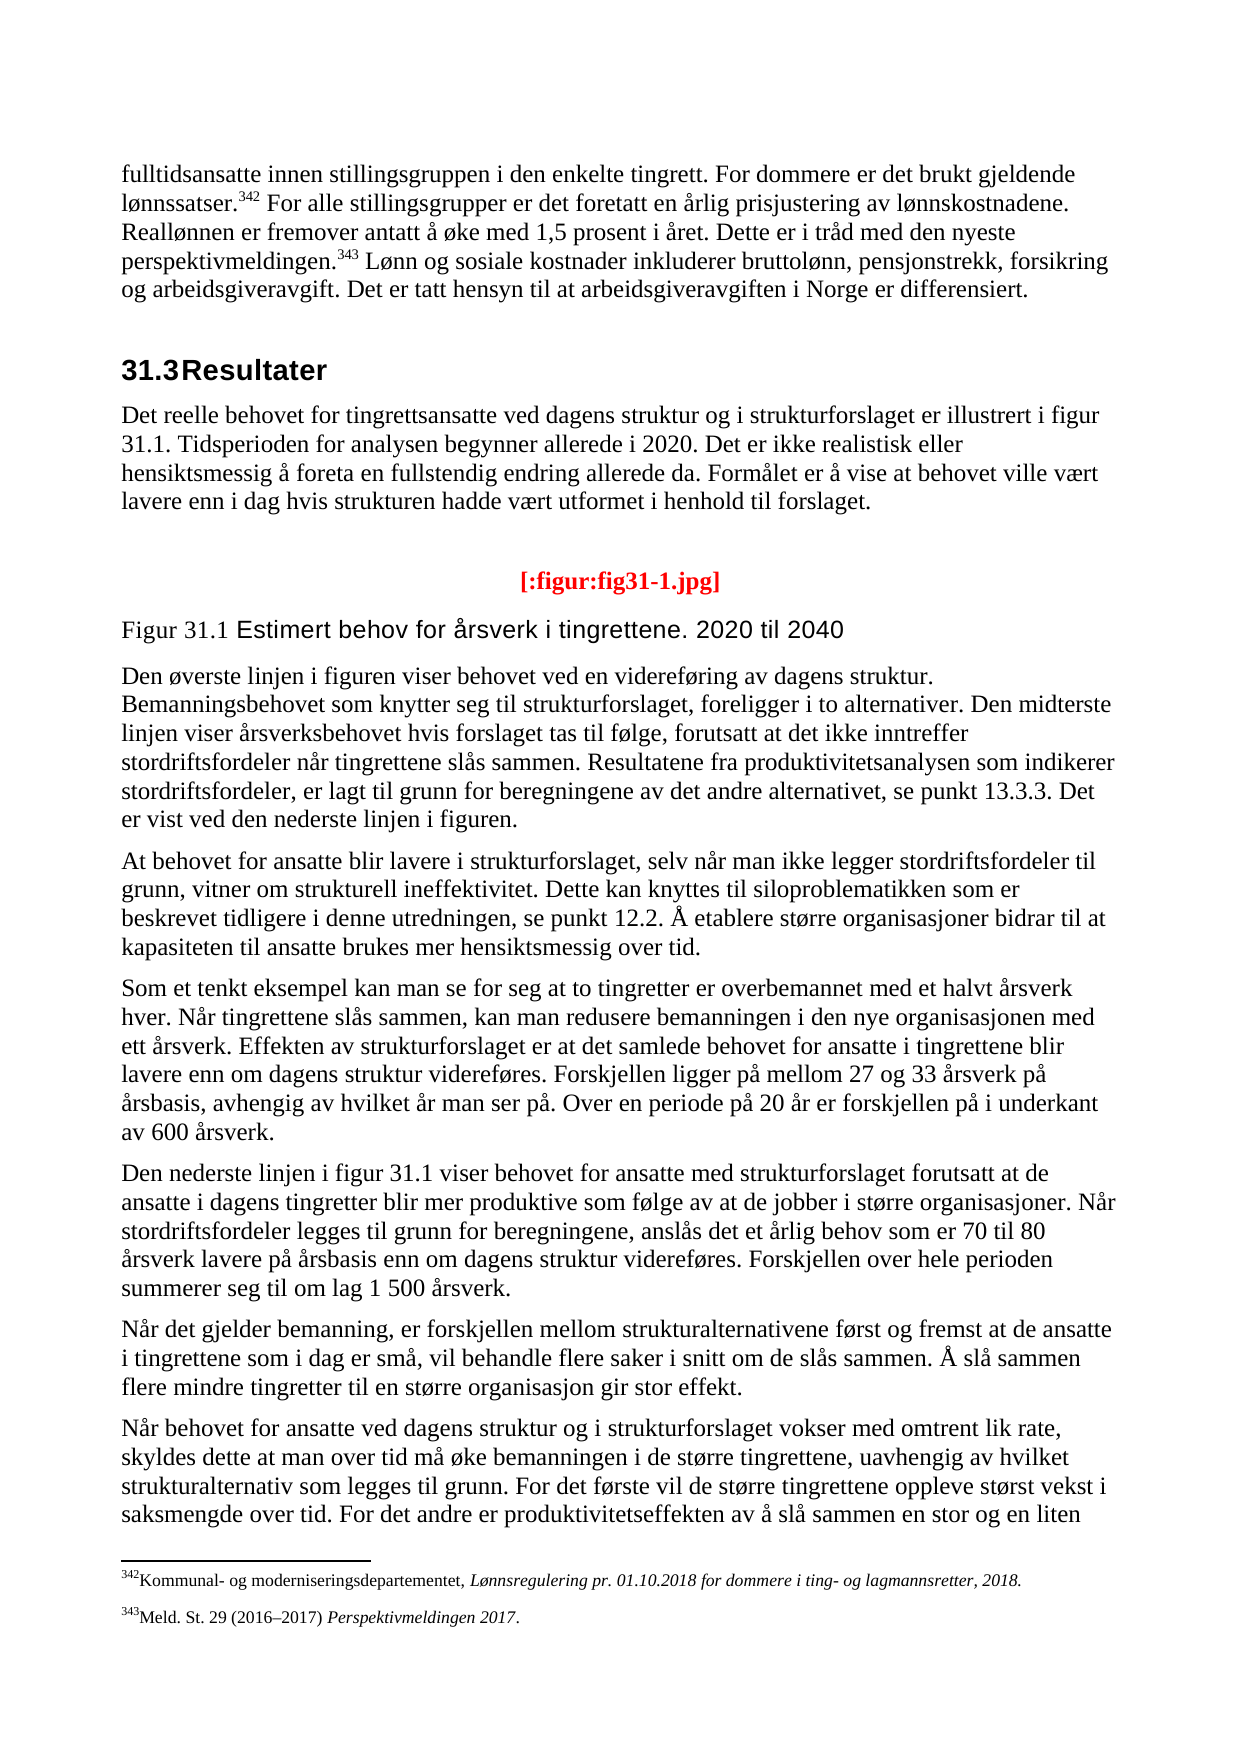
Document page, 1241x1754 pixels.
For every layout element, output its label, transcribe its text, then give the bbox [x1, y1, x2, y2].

text Estimert behov for årsverk i tingrettene. 2020 til 2040 [121, 615, 1119, 644]
subtitle Resultater [121, 353, 1119, 387]
text Når det gjelder bemanning, er forskjellen mellom strukturalternativene først og fremst at de ansatte i tingrettene som i dag er små, vil behandle flere saker i snitt om de slås sammen. Å slå sammen flere mindre tingretter til en større organisasjon gir stor effekt. [121, 1314, 1119, 1401]
text Som et tenkt eksempel kan man se for seg at to tingretter er overbemannet med et halvt årsverk hver. Når tingrettene slås sammen, kan man redusere bemanningen i den nye organisasjonen med ett årsverk. Effekten av strukturforslaget er at det samlede behovet for ansatte i tingrettene blir lavere enn om dagens struktur videreføres. Forskjellen ligger på mellom 27 og 33 årsverk på årsbasis, avhengig av hvilket år man ser på. Over en periode på 20 år er forskjellen på i underkant av 600 årsverk. [121, 973, 1119, 1146]
text Den øverste linjen i figuren viser behovet ved en videreføring av dagens struktur. Bemanningsbehovet som knytter seg til strukturforslaget, foreligger i to alternativer. Den midterste linjen viser årsverksbehovet hvis forslaget tas til følge, forutsatt at det ikke inntreffer stordriftsfordeler når tingrettene slås sammen. Resultatene fra produktivitetsanalysen som indikerer stordriftsfordeler, er lagt til grunn for beregningene av det andre alternativet, se punkt 13.3.3. Det er vist ved den nederste linjen i figuren. [121, 661, 1119, 833]
text Den nederste linjen i figur 31.1 viser behovet for ansatte med strukturforslaget forutsatt at de ansatte i dagens tingretter blir mer produktive som følge av at de jobber i større organisasjoner. Når stordriftsfordeler legges til grunn for beregningene, anslås det et årlig behov som er 70 til 80 årsverk lavere på årsbasis enn om dagens struktur videreføres. Forskjellen over hele perioden summerer seg til om lag 1 500 årsverk. [121, 1158, 1119, 1302]
text At behovet for ansatte blir lavere i strukturforslaget, selv når man ikke legger stordriftsfordeler til grunn, vitner om strukturell ineffektivitet. Dette kan knyttes til siloproblematikken som er beskrevet tidligere i denne utredningen, se punkt 12.2. Å etablere større organisasjoner bidrar til at kapasiteten til ansatte brukes mer hensiktsmessig over tid. [121, 846, 1119, 961]
text [:figur:fig31-1.jpg] [121, 569, 1119, 594]
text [121, 1413, 1119, 1528]
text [121, 159, 1119, 303]
text Det reelle behovet for tingrettsansatte ved dagens struktur og i strukturforslaget er illustrert i figur 31.1. Tidsperioden for analysen begynner allerede i 2020. Det er ikke realistisk eller hensiktsmessig å foreta en fullstendig endring allerede da. Formålet er å vise at behovet ville vært lavere enn i dag hvis strukturen hadde vært utformet i henhold til forslaget. [121, 400, 1119, 515]
